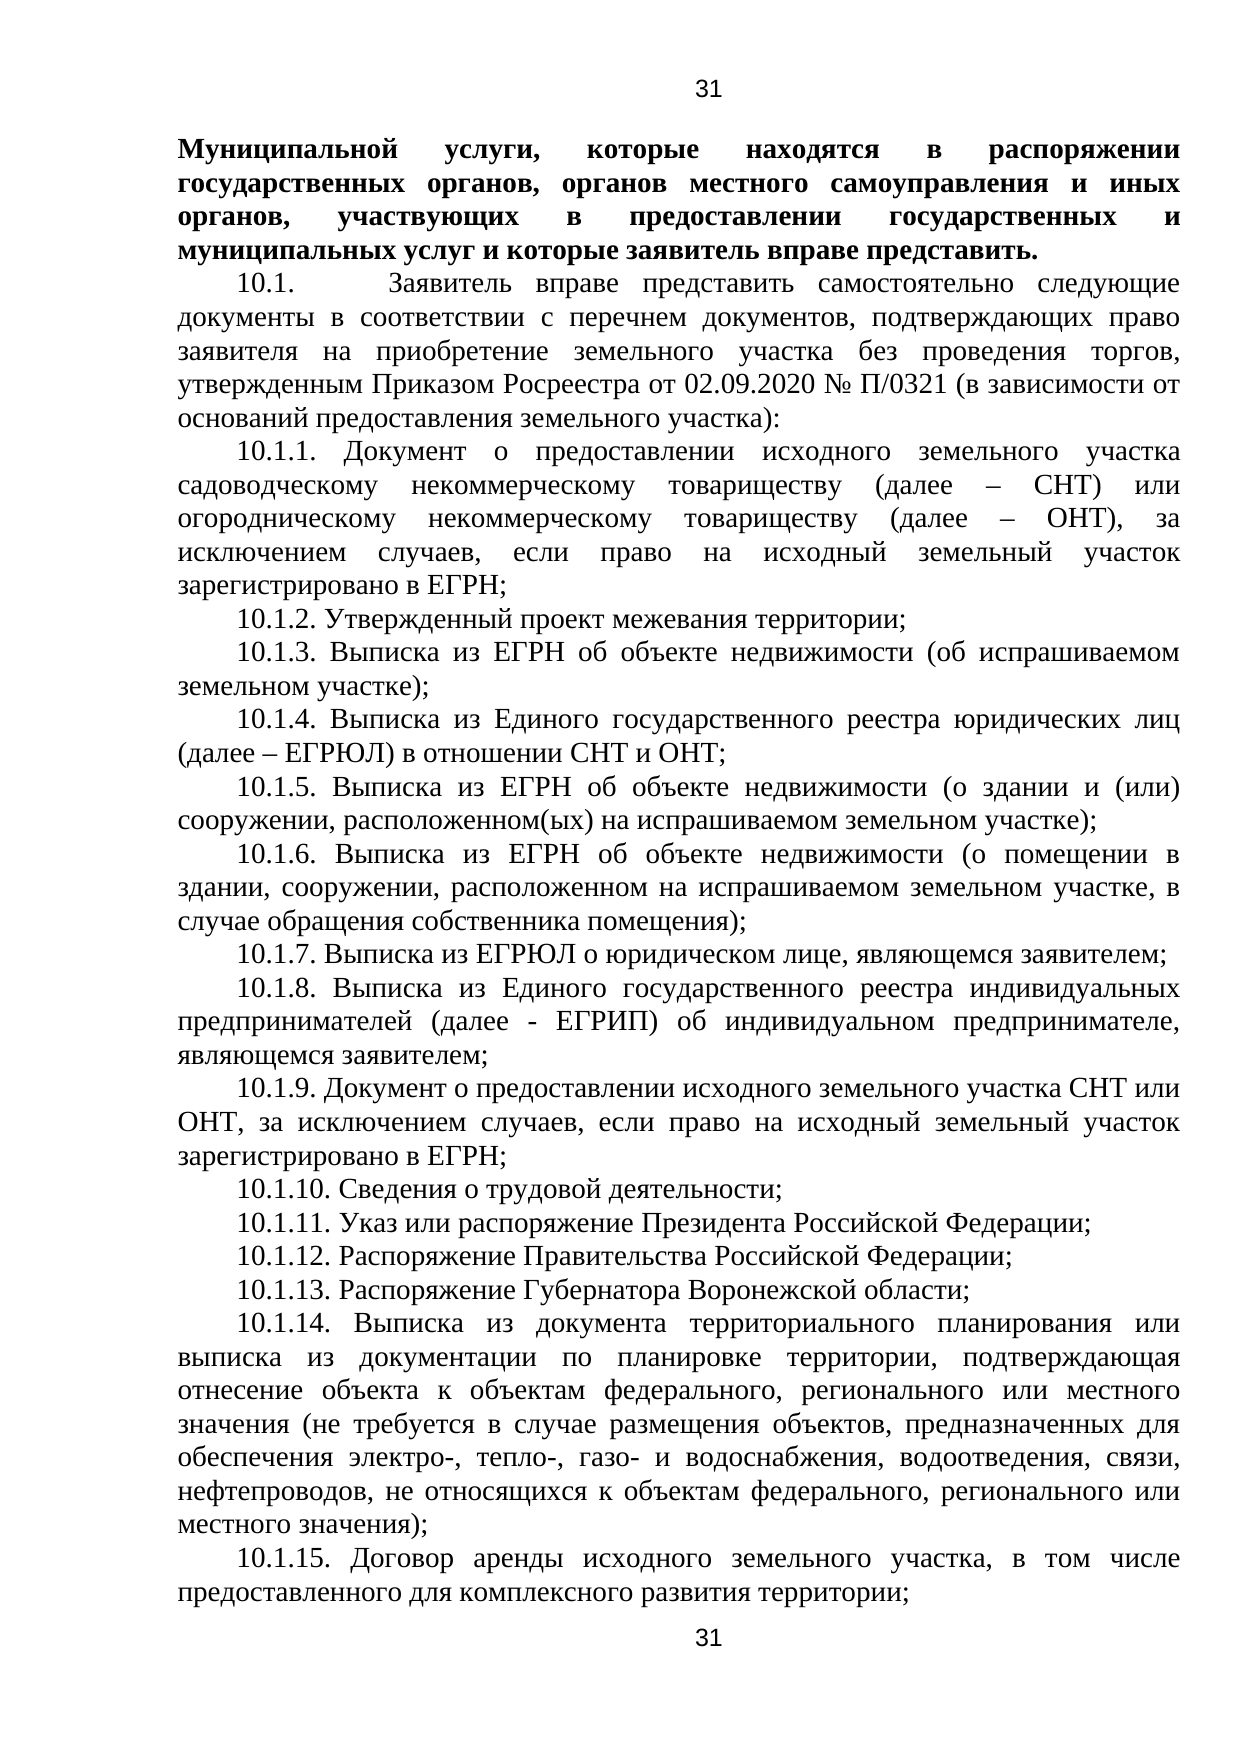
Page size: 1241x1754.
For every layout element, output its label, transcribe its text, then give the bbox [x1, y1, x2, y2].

text 10.1.14. Выписка из документа территориального планирования или выписка из документации по планировке территории, подтверждающая отнесение объекта к объектам федерального, регионального или местного значения (не требуется в случае размещения объектов, предназначенных для обеспечения электро-, тепло-, газо- и водоснабжения, водоотведения, связи, нефтепроводов, не относящихся к объектам федерального, регионального или местного значения); [177, 1305, 1181, 1540]
text 10.1.2. Утвержденный проект межевания территории; [177, 601, 1181, 634]
text 10.1.9. Документ о предоставлении исходного земельного участка СНТ или ОНТ, за исключением случаев, если право на исходный земельный участок зарегистрировано в ЕГРН; [177, 1071, 1181, 1171]
text 10.1.3. Выписка из ЕГРН об объекте недвижимости (об испрашиваемом земельном участке); [177, 634, 1181, 702]
text 10.1.12. Распоряжение Правительства Российской Федерации; [177, 1238, 1181, 1272]
text 10.1.13. Распоряжение Губернатора Воронежской области; [177, 1272, 1181, 1305]
text 10.1.8. Выписка из Единого государственного реестра индивидуальных предпринимателей (далее - ЕГРИП) об индивидуальном предпринимателе, являющемся заявителем; [177, 970, 1181, 1071]
text 10.1.7. Выписка из ЕГРЮЛ о юридическом лице, являющемся заявителем; [177, 936, 1181, 970]
text 10.1. Заявитель вправе представить самостоятельно следующие документы в соответствии с перечнем документов, подтверждающих право заявителя на приобретение земельного участка без проведения торгов, утвержденным Приказом Росреестра от 02.09.2020 № П/0321 (в зависимости от оснований предоставления земельного участка): [177, 266, 1181, 433]
text 10.1.6. Выписка из ЕГРН об объекте недвижимости (о помещении в здании, сооружении, расположенном на испрашиваемом земельном участке, в случае обращения собственника помещения); [177, 836, 1181, 936]
text 10.1.10. Сведения о трудовой деятельности; [177, 1171, 1181, 1205]
text 10.1.11. Указ или распоряжение Президента Российской Федерации; [177, 1205, 1181, 1238]
text 10.1.4. Выписка из Единого государственного реестра юридических лиц (далее – ЕГРЮЛ) в отношении СНТ и ОНТ; [177, 702, 1181, 769]
text 10.1.5. Выписка из ЕГРН об объекте недвижимости (о здании и (или) сооружении, расположенном(ых) на испрашиваемом земельном участке); [177, 769, 1181, 836]
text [177, 131, 1181, 266]
text 10.1.15. Договор аренды исходного земельного участка, в том числе предоставленного для комплексного развития территории; [177, 1540, 1181, 1607]
text 10.1.1. Документ о предоставлении исходного земельного участка садоводческому некоммерческому товариществу (далее – СНТ) или огородническому некоммерческому товариществу (далее – ОНТ), за исключением случаев, если право на исходный земельный участок зарегистрировано в ЕГРН; [177, 433, 1181, 601]
